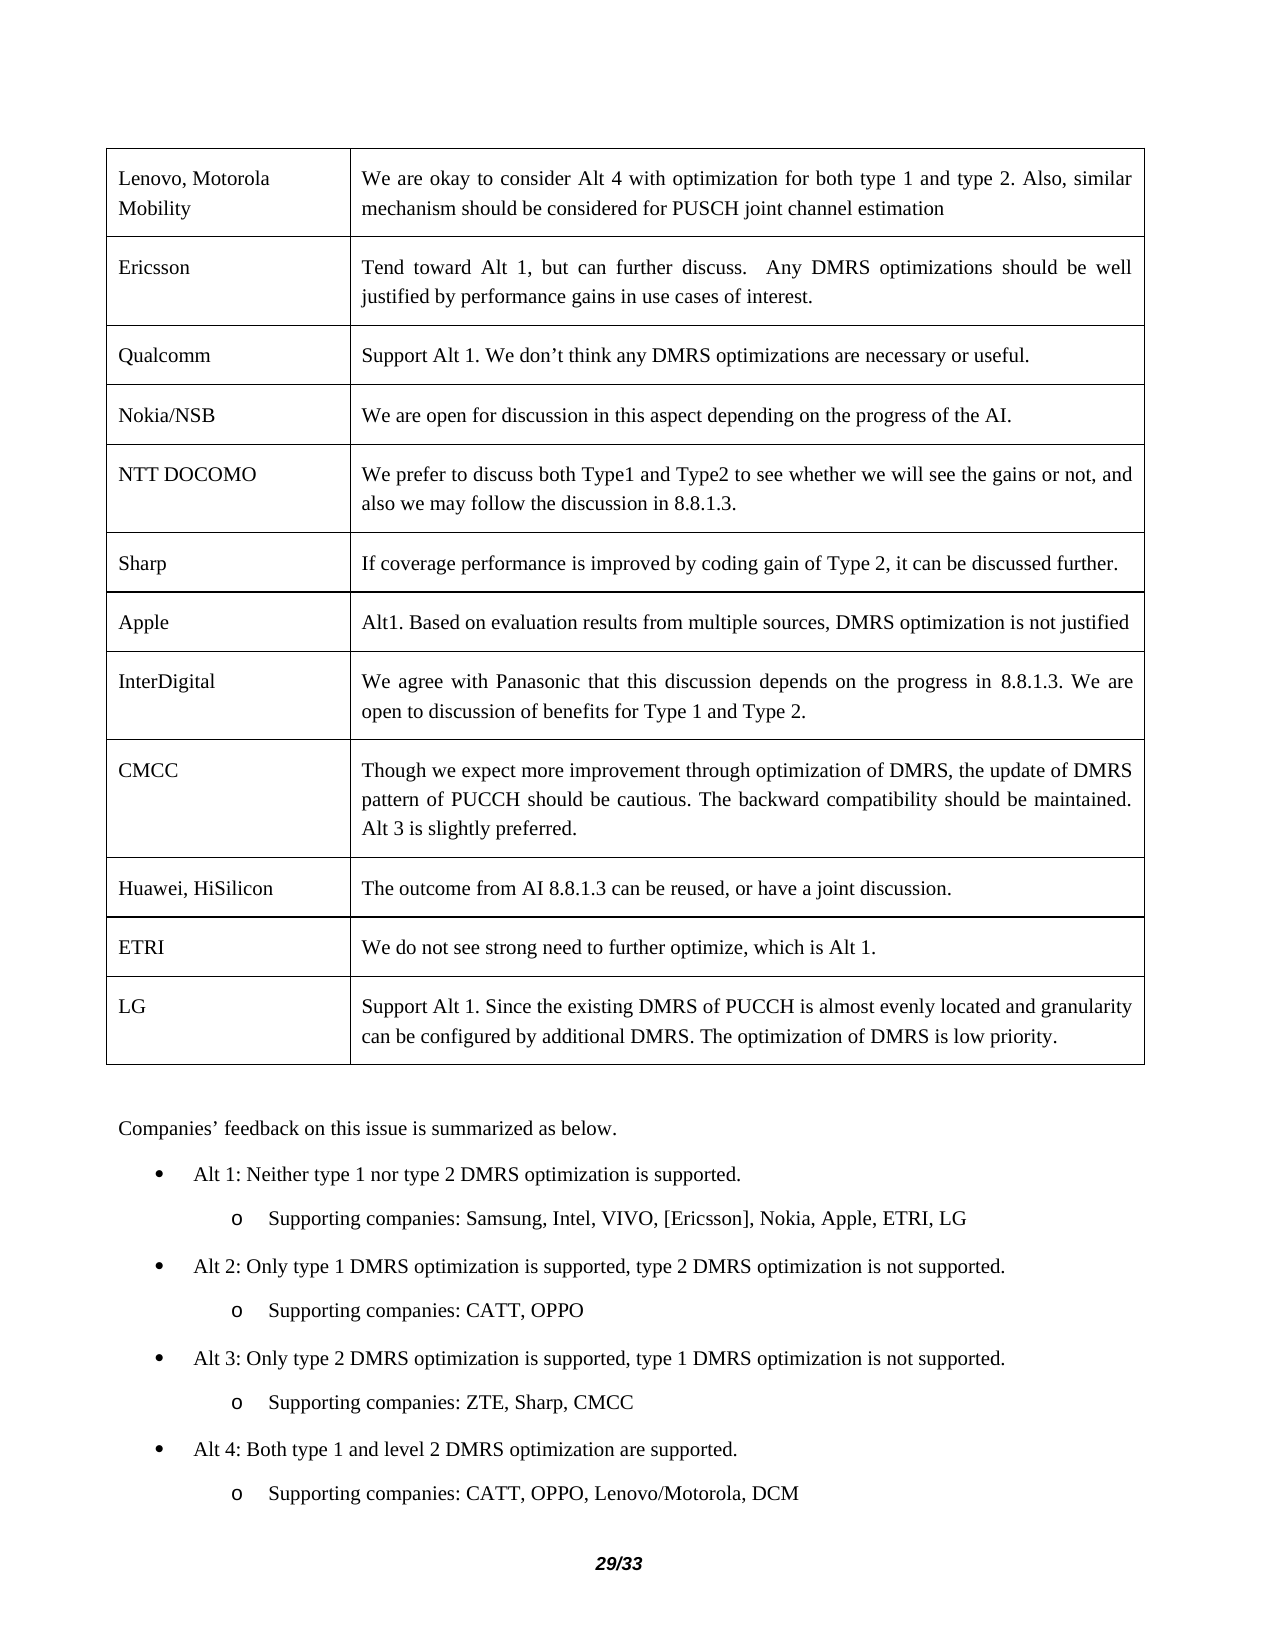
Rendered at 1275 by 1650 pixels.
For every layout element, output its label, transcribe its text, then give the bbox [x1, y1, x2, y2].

table_cell Lenovo, Motorola Mobility [107, 149, 350, 236]
table_cell We are okay to consider Alt 4 with optimization for both type 1 and type 2. Also, similar mechanism should be considered for PUSCH joint channel estimation [351, 149, 1144, 236]
table_cell Qualcomm [107, 326, 350, 384]
table_cell We are open for discussion in this aspect depending on the progress of the AI. [351, 385, 1144, 443]
table_cell The outcome from AI 8.8.1.3 can be reused, or have a joint discussion. [351, 858, 1144, 916]
table_cell Support Alt 1. Since the existing DMRS of PUCCH is almost evenly located and granularity can be configured by additional DMRS. The optimization of DMRS is low priority. [351, 977, 1144, 1064]
table_cell Alt1. Based on evaluation results from multiple sources, DMRS optimization is not justified [351, 593, 1144, 651]
table_cell ETRI [107, 918, 350, 976]
list Alt 3: Only type 2 DMRS optimization is supported, type 1 DMRS optimization is not supported. [156, 1340, 1157, 1369]
table_cell Tend toward Alt 1, but can further discuss. Any DMRS optimizations should be well justified by performance gains in use cases of interest. [351, 237, 1144, 325]
table_cell Sharp [107, 533, 350, 591]
table_cell InterDigital [107, 652, 350, 739]
list Supporting companies: CATT, OPPO, Lenovo/Motorola, DCM [231, 1478, 1157, 1507]
table_cell We agree with Panasonic that this discussion depends on the progress in 8.8.1.3. We are open to discussion of benefits for Type 1 and Type 2. [351, 652, 1144, 739]
table_cell Nokia/NSB [107, 385, 350, 443]
table_cell Support Alt 1. We don’t think any DMRS optimizations are necessary or useful. [351, 326, 1144, 384]
list Supporting companies: ZTE, Sharp, CMCC [231, 1386, 1157, 1415]
table_cell We prefer to discuss both Type1 and Type2 to see whether we will see the gains or not, and also we may follow the discussion in 8.8.1.3. [351, 445, 1144, 532]
table_cell NTT DOCOMO [107, 445, 350, 532]
table_cell LG [107, 977, 350, 1064]
table_cell If coverage performance is improved by coding gain of Type 2, it can be discussed further. [351, 533, 1144, 591]
list Supporting companies: CATT, OPPO [231, 1294, 1157, 1324]
table_cell Ericsson [107, 237, 350, 325]
table_cell Huawei, HiSilicon [107, 858, 350, 916]
text Companies’ feedback on this issue is summarized as below. [118, 1111, 1157, 1140]
list Alt 4: Both type 1 and level 2 DMRS optimization are supported. [156, 1432, 1157, 1461]
table_cell Apple [107, 593, 350, 651]
table_cell CMCC [107, 740, 350, 857]
table_cell Though we expect more improvement through optimization of DMRS, the update of DMRS pattern of PUCCH should be cautious. The backward compatibility should be maintained. Alt 3 is slightly preferred. [351, 740, 1144, 857]
list Alt 2: Only type 1 DMRS optimization is supported, type 2 DMRS optimization is not supported. [156, 1249, 1157, 1278]
list Supporting companies: Samsung, Intel, VIVO, [Ericsson], Nokia, Apple, ETRI, LG [231, 1203, 1157, 1232]
list Alt 1: Neither type 1 nor type 2 DMRS optimization is supported. [156, 1157, 1157, 1186]
table_cell We do not see strong need to further optimize, which is Alt 1. [351, 918, 1144, 976]
